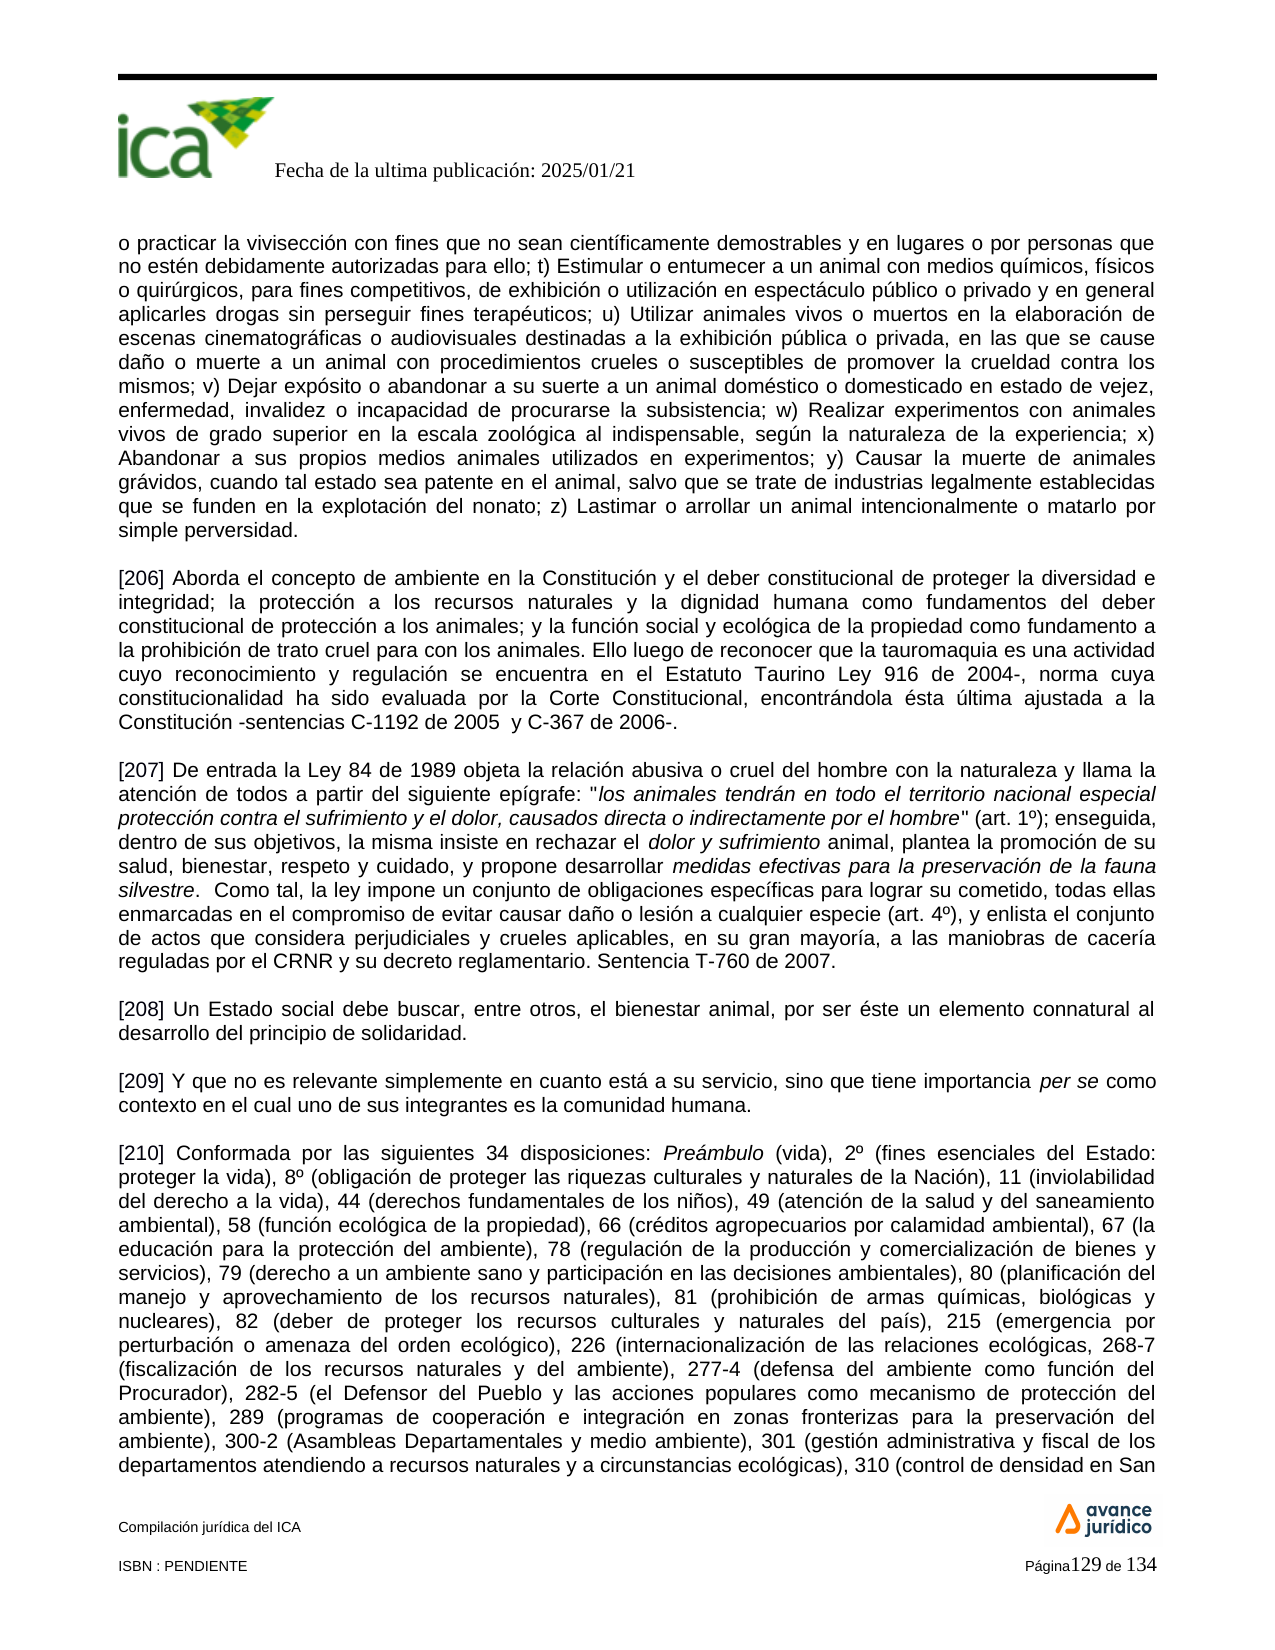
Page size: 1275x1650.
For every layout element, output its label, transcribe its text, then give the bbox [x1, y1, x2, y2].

text [206] Aborda el concepto de ambiente en la Constitución y el deber constitucional de proteger la diversidad e integridad; la protección a los recursos naturales y la dignidad humana como fundamentos del deber constitucional de protección a los animales; y la función social y ecológica de la propiedad como fundamento a la prohibición de trato cruel para con los animales. Ello luego de reconocer que la tauromaquia es una actividad cuyo reconocimiento y regulación se encuentra en el Estatuto Taurino Ley 916 de 2004-, norma cuya constitucionalidad ha sido evaluada por la Corte Constitucional, encontrándola ésta última ajustada a la Constitución -sentencias C-1192 de 2005 y C-367 de 2006-. [118, 566, 1157, 733]
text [118, 230, 1157, 542]
text [208] Un Estado social debe buscar, entre otros, el bienestar animal, por ser éste un elemento connatural al desarrollo del principio de solidaridad. [118, 997, 1157, 1045]
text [118, 1141, 1157, 1477]
text [207] De entrada la Ley 84 de 1989 objeta la relación abusiva o cruel del hombre con la naturaleza y llama la atención de todos a partir del siguiente epígrafe: "los animales tendrán en todo el territorio nacional especial protección contra el sufrimiento y el dolor, causados directa o indirectamente por el hombre" (art. 1º); enseguida, dentro de sus objetivos, la misma insiste en rechazar el dolor y sufrimiento animal, plantea la promoción de su salud, bienestar, respeto y cuidado, y propone desarrollar medidas efectivas para la preservación de la fauna silvestre. Como tal, la ley impone un conjunto de obligaciones específicas para lograr su cometido, todas ellas enmarcadas en el compromiso de evitar causar daño o lesión a cualquier especie (art. 4º), y enlista el conjunto de actos que considera perjudiciales y crueles aplicables, en su gran mayoría, a las maniobras de cacería reguladas por el CRNR y su decreto reglamentario. Sentencia T-760 de 2007. [118, 758, 1157, 973]
text [209] Y que no es relevante simplemente en cuanto está a su servicio, sino que tiene importancia per se como contexto en el cual uno de sus integrantes es la comunidad humana. [118, 1069, 1157, 1117]
